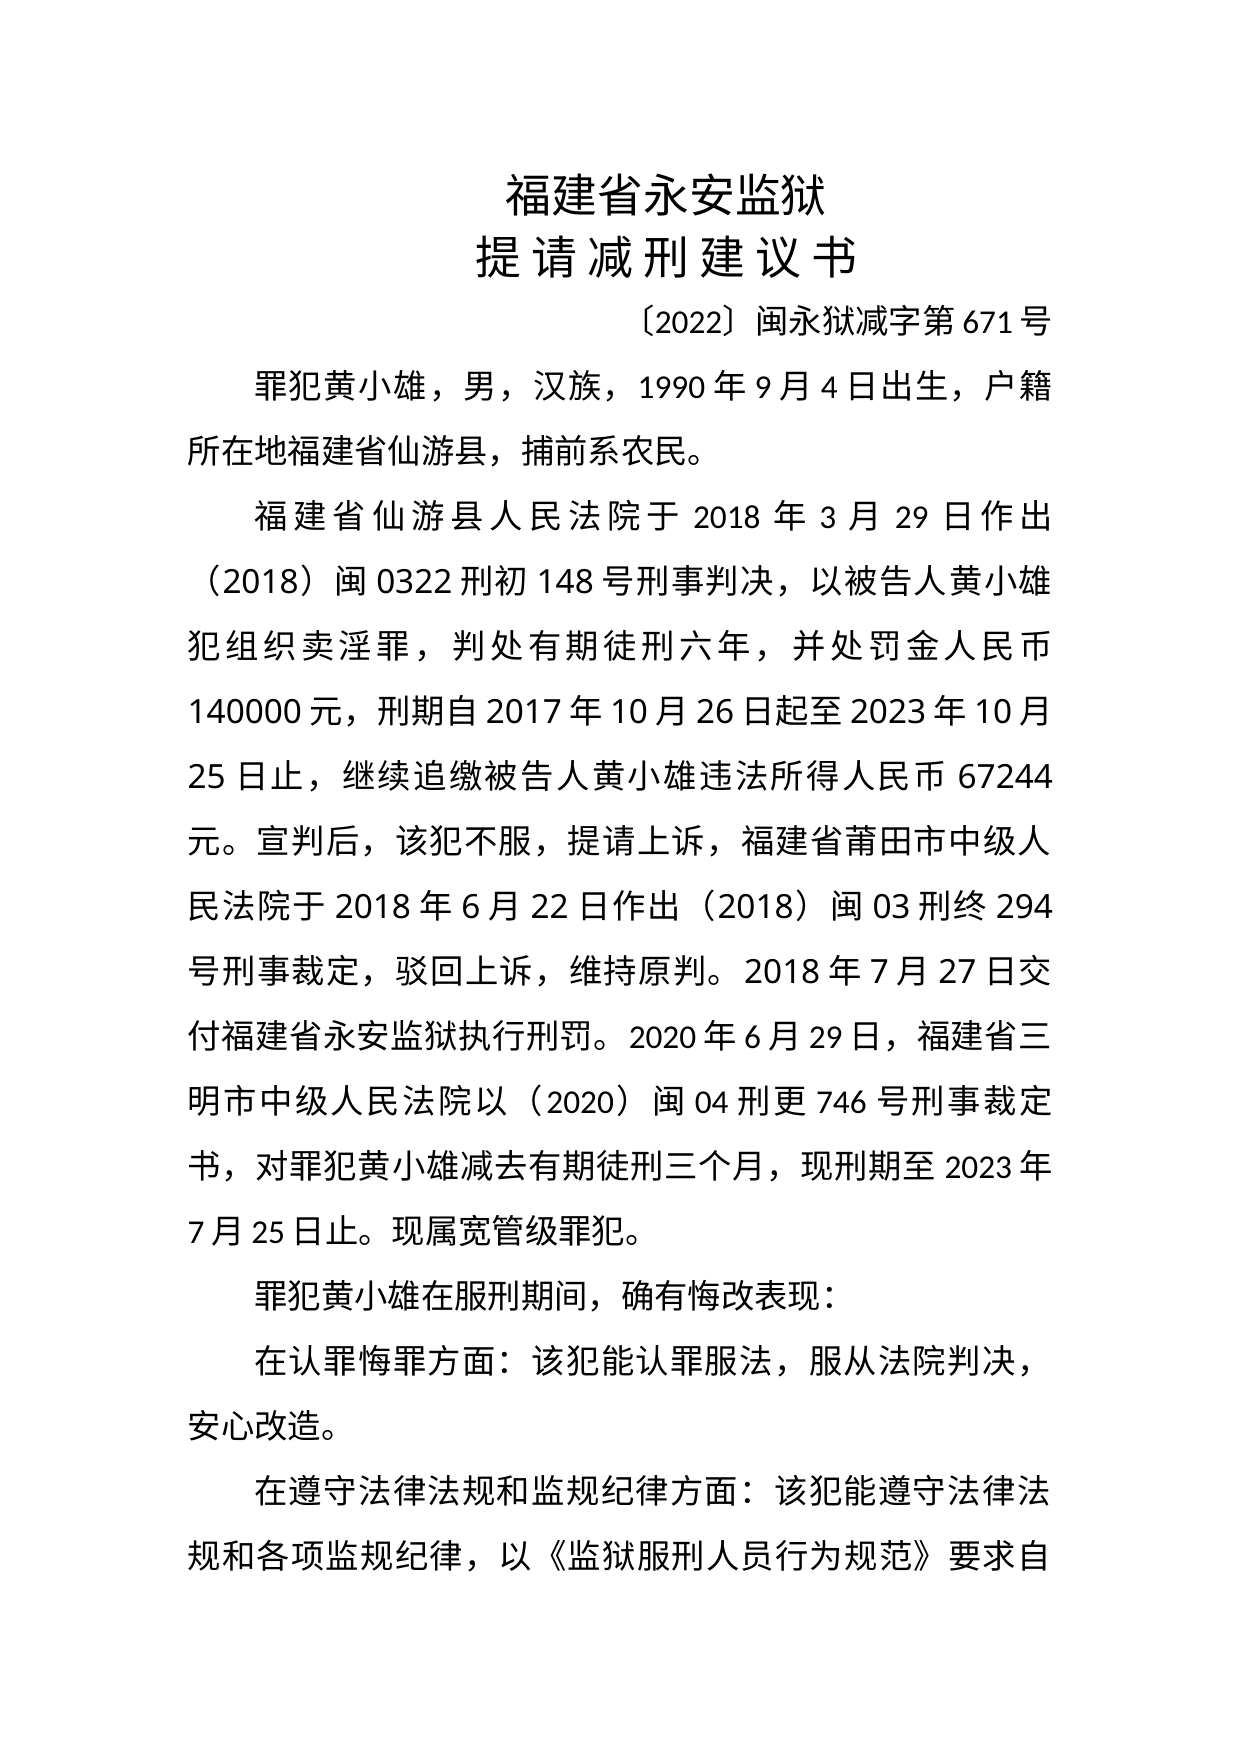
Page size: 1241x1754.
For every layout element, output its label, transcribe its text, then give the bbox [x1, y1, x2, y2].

text 福建省仙游县人民法院于2018年3月29日作出（2018）闽0322刑初148号刑事判决，以被告人黄小雄犯组织卖淫罪，判处有期徒刑六年，并处罚金人民币140000元，刑期自2017年10月26日起至2023年10月25日止，继续追缴被告人黄小雄违法所得人民币67244元。宣判后，该犯不服，提请上诉，福建省莆田市中级人民法院于2018年6月22日作出（2018）闽03刑终294号刑事裁定，驳回上诉，维持原判。2018年7月27日交付福建省永安监狱执行刑罚。2020年6月29日，福建省三明市中级人民法院以（2020）闽04刑更746号刑事裁定书，对罪犯黄小雄减去有期徒刑三个月，现刑期至2023年7月25日止。现属宽管级罪犯。 [187, 482, 1053, 1262]
text 在认罪悔罪方面：该犯能认罪服法，服从法院判决，安心改造。 [187, 1327, 1053, 1457]
text 〔2022〕闽永狱减字第671号 [187, 287, 1053, 352]
text 提 请 减 刑 建 议 书 [187, 224, 1053, 287]
text 福建省永安监狱 [187, 162, 1053, 224]
text 罪犯黄小雄，男，汉族，1990年9月4日出生，户籍所在地福建省仙游县，捕前系农民。 [187, 352, 1053, 482]
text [187, 1457, 1053, 1587]
text 罪犯黄小雄在服刑期间，确有悔改表现： [187, 1262, 1053, 1327]
